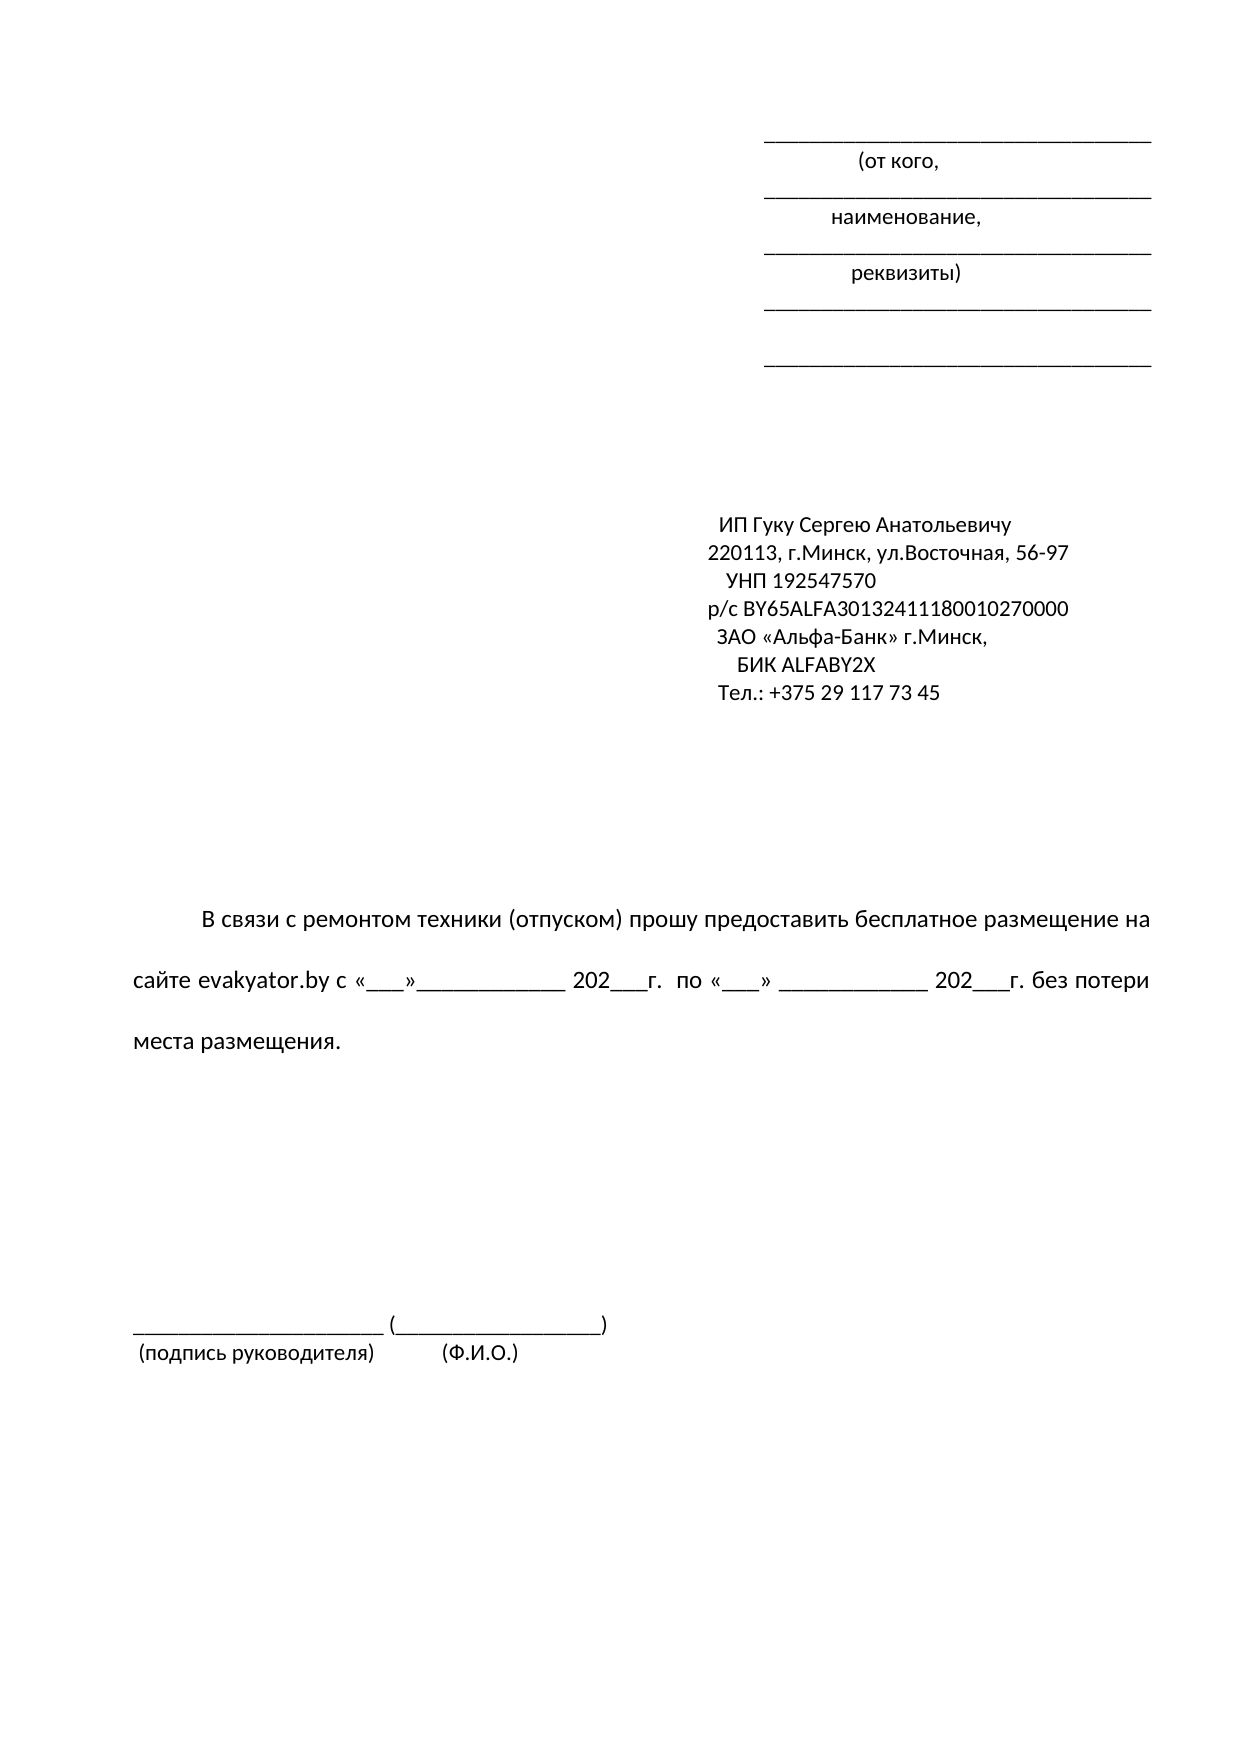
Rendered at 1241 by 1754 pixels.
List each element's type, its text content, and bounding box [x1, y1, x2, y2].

text ______________________ (__________________) [133, 1310, 1152, 1338]
text реквизиты) [133, 258, 1152, 286]
text ИП Гуку Сергею Анатольевичу [133, 510, 1152, 538]
text наименование, [133, 202, 1152, 230]
text Тел.: +375 29 117 73 45 [133, 678, 1152, 707]
text __________________________________ [133, 230, 1152, 258]
text __________________________________ [133, 174, 1152, 202]
text __________________________________ [133, 342, 1152, 370]
text 220113, г.Минск, ул.Восточная, 56-97 [133, 538, 1152, 566]
text (подпись руководителя) (Ф.И.О.) [133, 1338, 1152, 1366]
text УНП 192547570 [133, 566, 1152, 594]
text (от кого, [133, 146, 1152, 174]
text р/с BY65ALFA30132411180010270000 [133, 594, 1152, 622]
text В связи с ремонтом техники (отпуском) прошу предоставить бесплатное размещение на сайте evakyator.by с «___»____________ 202___г. по «___» ____________ 202___г. без потери места размещения. [133, 903, 1152, 1055]
text БИК ALFABY2X [133, 651, 1152, 678]
text __________________________________ [133, 286, 1152, 314]
text ЗАО «Альфа-Банк» г.Минск, [133, 622, 1152, 651]
text __________________________________ [133, 118, 1152, 146]
